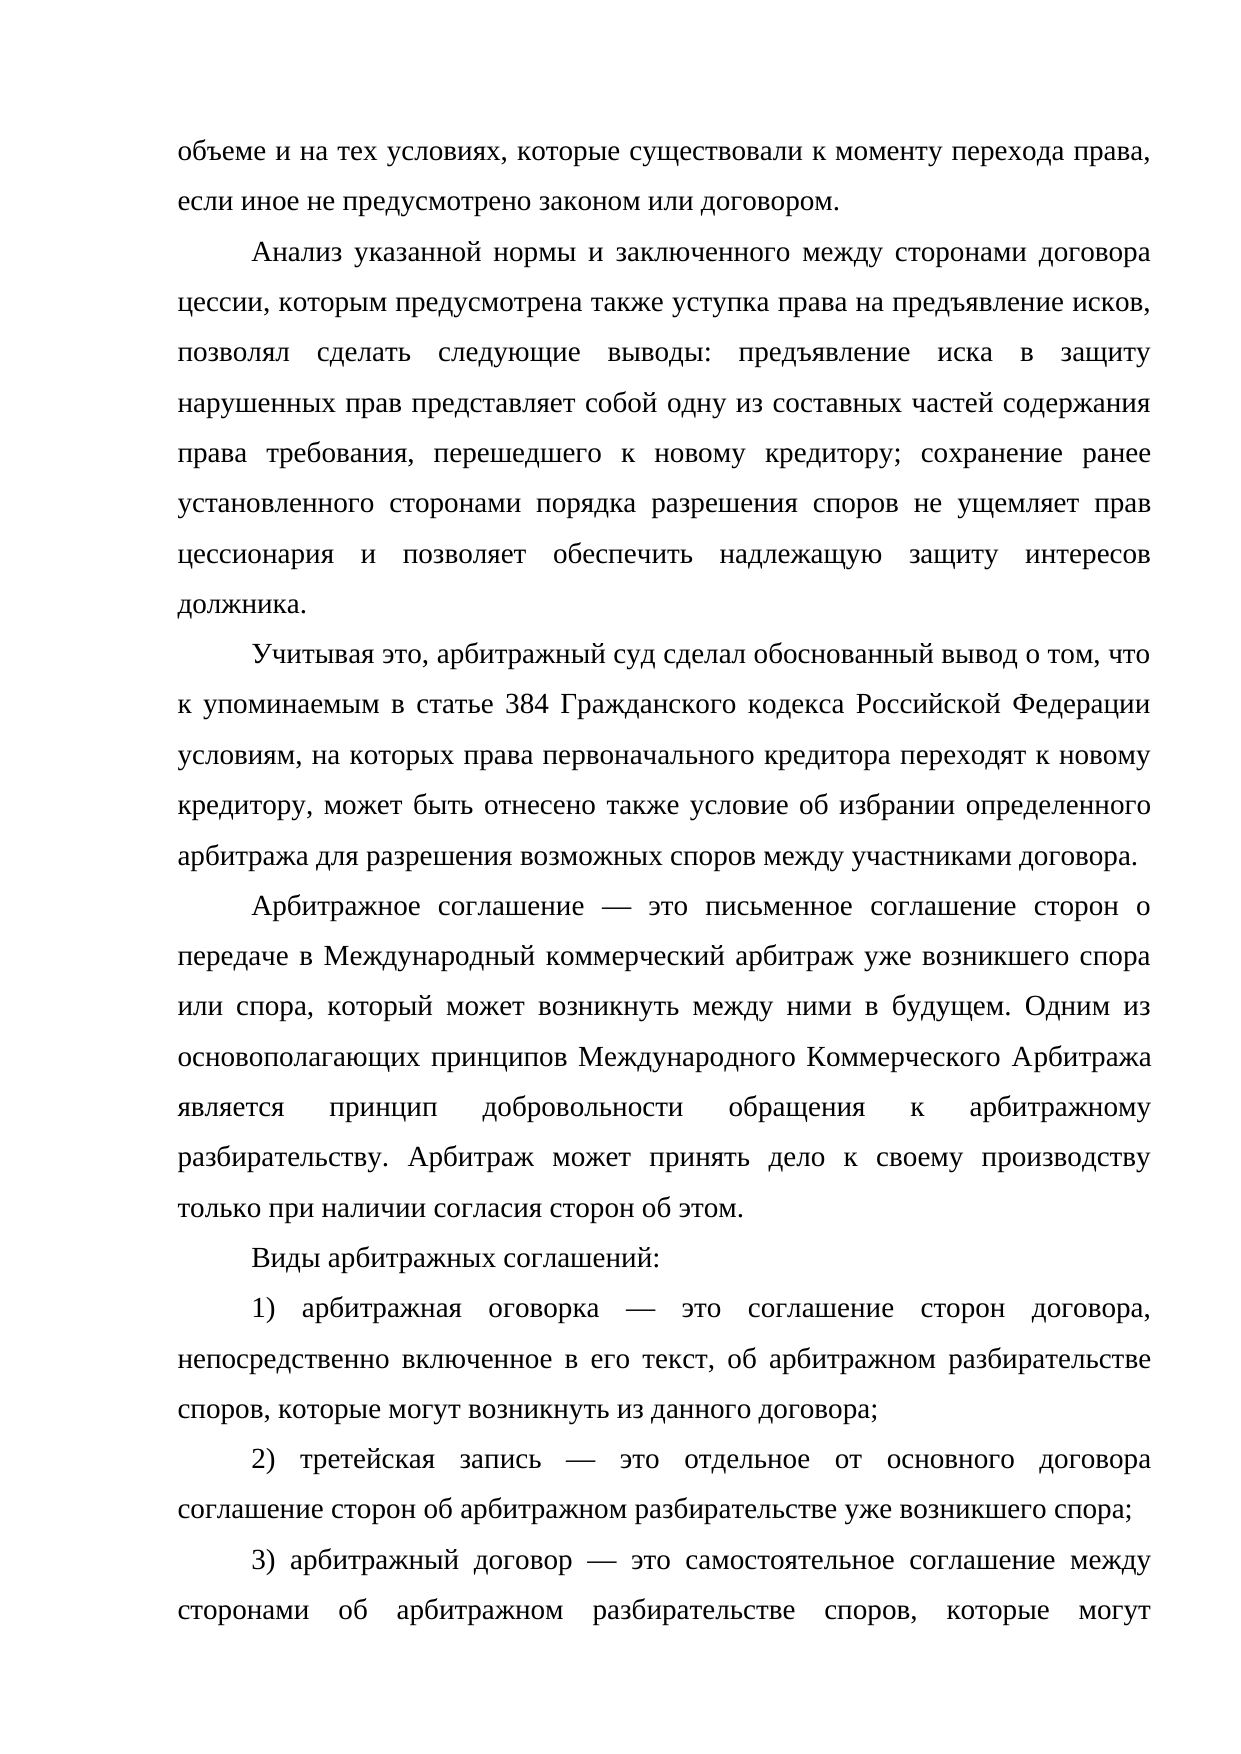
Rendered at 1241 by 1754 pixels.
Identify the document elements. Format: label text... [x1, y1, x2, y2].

text 1) арбитражная оговорка — это соглашение сторон договора, непосредственно включенное в его текст, об арбитражном разбирательстве споров, которые могут возникнуть из данного договора; [177, 1290, 1152, 1424]
text Виды арбитражных соглашений: [177, 1240, 1152, 1274]
text Анализ указанной нормы и заключенного между сторонами договора цессии, которым предусмотрена также уступка права на предъявление исков, позволял сделать следующие выводы: предъявление иска в защиту нарушенных прав представляет собой одну из составных частей содержания права требования, перешедшего к новому кредитору; сохранение ранее установленного сторонами порядка разрешения споров не ущемляет прав цессионария и позволяет обеспечить надлежащую защиту интересов должника. [177, 234, 1152, 619]
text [177, 133, 1152, 217]
text Учитывая это, арбитражный суд сделал обоснованный вывод о том, что к упоминаемым в статье 384 Гражданского кодекса Российской Федерации условиям, на которых права первоначального кредитора переходят к новому кредитору, может быть отнесено также условие об избрании определенного арбитража для разрешения возможных споров между участниками договора. [177, 636, 1152, 871]
text Арбитражное соглашение — это письменное соглашение сторон о передаче в Международный коммерческий арбитраж уже возникшего спора или спора, который может возникнуть между ними в будущем. Одним из основополагающих принципов Международного Коммерческого Арбитража является принцип добровольности обращения к арбитражному разбирательству. Арбитраж может принять дело к своему производству только при наличии согласия сторон об этом. [177, 888, 1152, 1223]
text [177, 1542, 1152, 1626]
text 2) третейская запись — это отдельное от основного договора соглашение сторон об арбитражном разбирательстве уже возникшего спора; [177, 1441, 1152, 1525]
